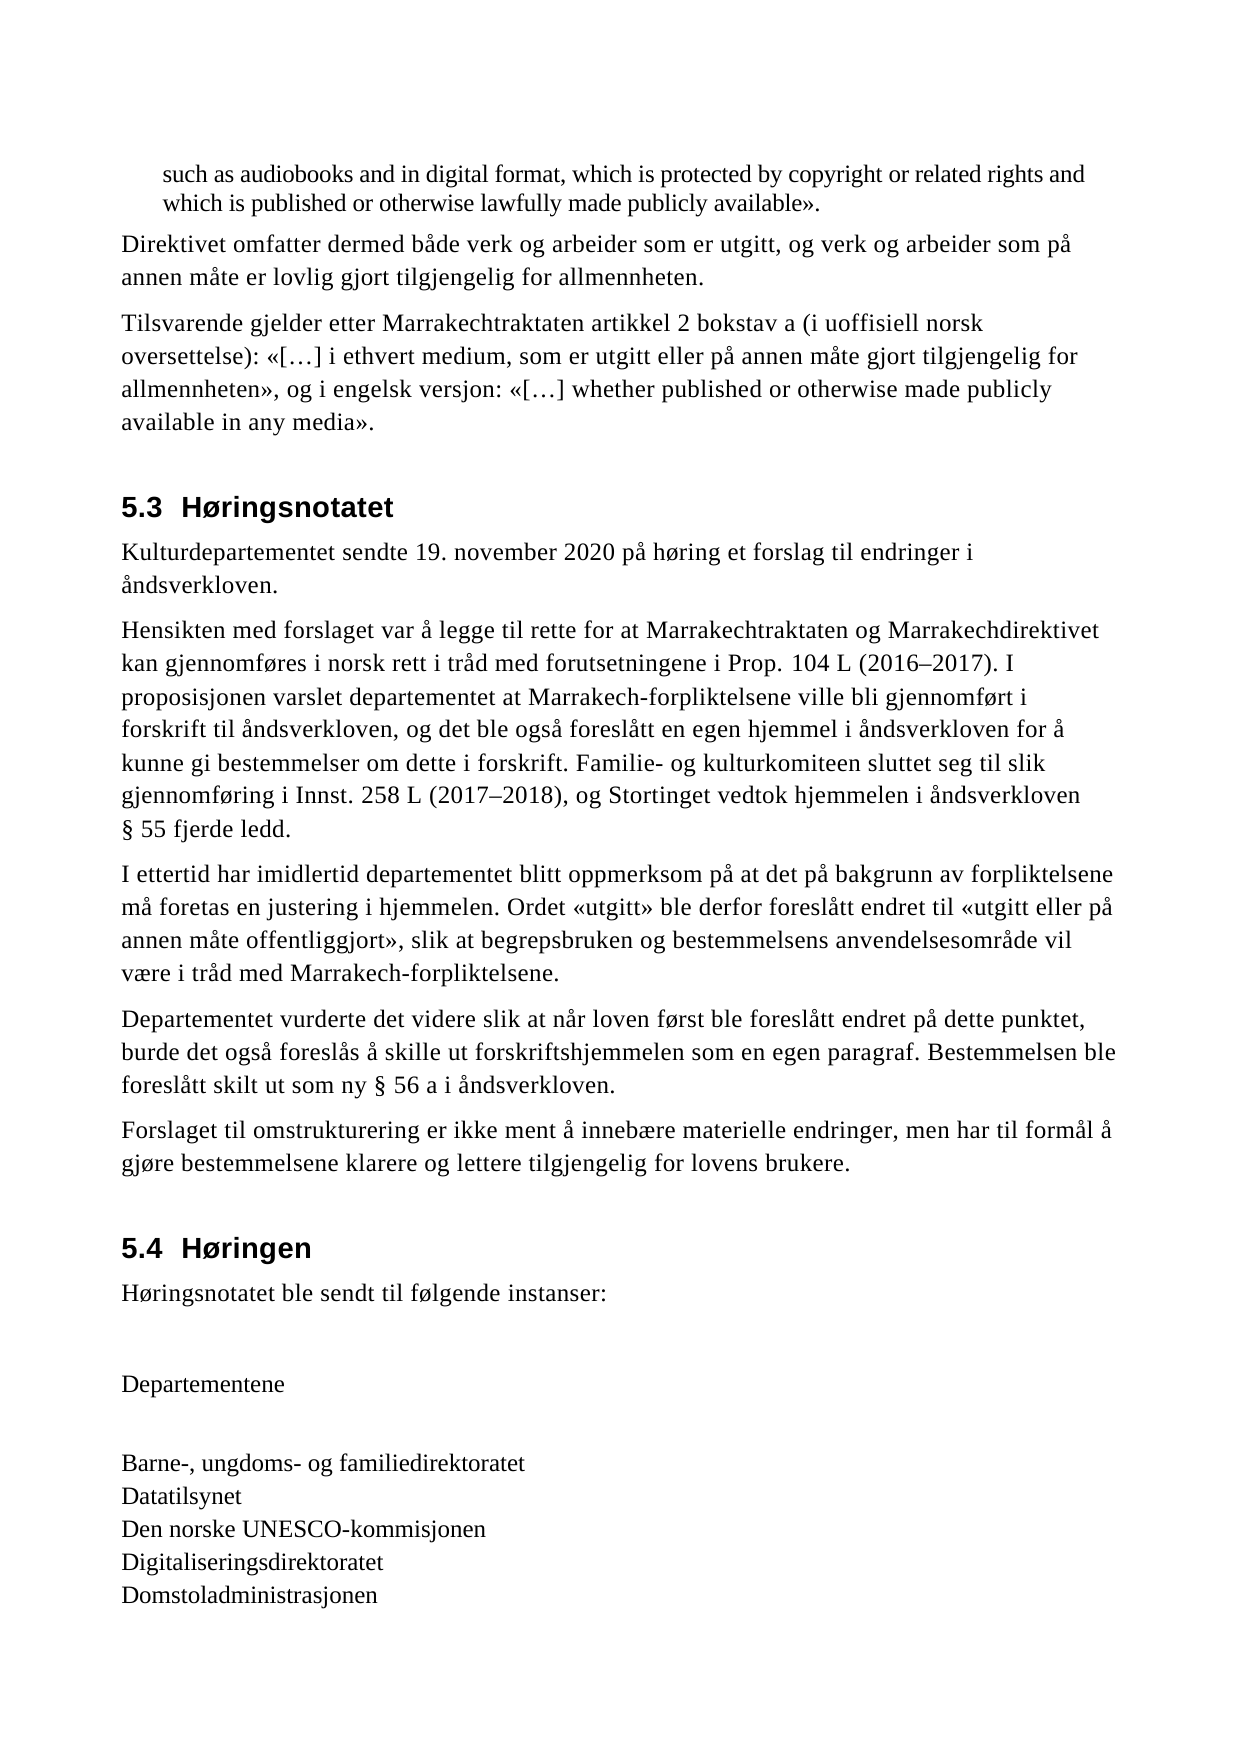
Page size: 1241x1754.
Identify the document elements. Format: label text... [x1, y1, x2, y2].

subtitle Høringsnotatet [121, 490, 1119, 524]
text Kulturdepartementet sendte 19. november 2020 på høring et forslag til endringer i åndsverkloven. [121, 537, 1119, 599]
subtitle Høringen [121, 1231, 1119, 1265]
list Digitaliseringsdirektoratet [121, 1547, 1119, 1576]
text Tilsvarende gjelder etter Marrakechtraktaten artikkel 2 bokstav a (i uoffisiell norsk oversettelse): «[…] i ethvert medium, som er utgitt eller på annen måte gjort tilgjengelig for allmennheten», og i engelsk versjon: «[…] whether published or otherwise made publicly available in any media». [121, 308, 1119, 436]
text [162, 159, 1119, 217]
text Departementet vurderte det videre slik at når loven først ble foreslått endret på dette punktet, burde det også foreslås å skille ut forskriftshjemmelen som en egen paragraf. Bestemmelsen ble foreslått skilt ut som ny § 56 a i åndsverkloven. [121, 1004, 1119, 1098]
list Barne-, ungdoms- og familiedirektoratet [121, 1448, 1119, 1477]
list Datatilsynet [121, 1481, 1119, 1509]
list Den norske UNESCO-kommisjonen [121, 1514, 1119, 1543]
text Direktivet omfatter dermed både verk og arbeider som er utgitt, og verk og arbeider som på annen måte er lovlig gjort tilgjengelig for allmennheten. [121, 229, 1119, 291]
text I ettertid har imidlertid departementet blitt oppmerksom på at det på bakgrunn av forpliktelsene må foretas en justering i hjemmelen. Ordet «utgitt» ble derfor foreslått endret til «utgitt eller på annen måte offentliggjort», slik at begrepsbruken og bestemmelsens anvendelsesområde vil være i tråd med Marrakech-forpliktelsene. [121, 859, 1119, 987]
list Departementene [121, 1369, 1119, 1398]
text Hensikten med forslaget var å legge til rette for at Marrakechtraktaten og Marrakechdirektivet kan gjennomføres i norsk rett i tråd med forutsetningene i Prop. 104 L (2016–2017). I proposisjonen varslet departementet at Marrakech-forpliktelsene ville bli gjennomført i forskrift til åndsverkloven, og det ble også foreslått en egen hjemmel i åndsverkloven for å kunne gi bestemmelser om dette i forskrift. Familie- og kulturkomiteen sluttet seg til slik gjennomføring i Innst. 258 L (2017–2018), og Stortinget vedtok hjemmelen i åndsverkloven § 55 fjerde ledd. [121, 616, 1119, 842]
text Forslaget til omstrukturering er ikke ment å innebære materielle endringer, men har til formål å gjøre bestemmelsene klarere og lettere tilgjengelig for lovens brukere. [121, 1115, 1119, 1177]
text Høringsnotatet ble sendt til følgende instanser: [121, 1278, 1119, 1307]
list Domstoladministrasjonen [121, 1580, 1119, 1609]
